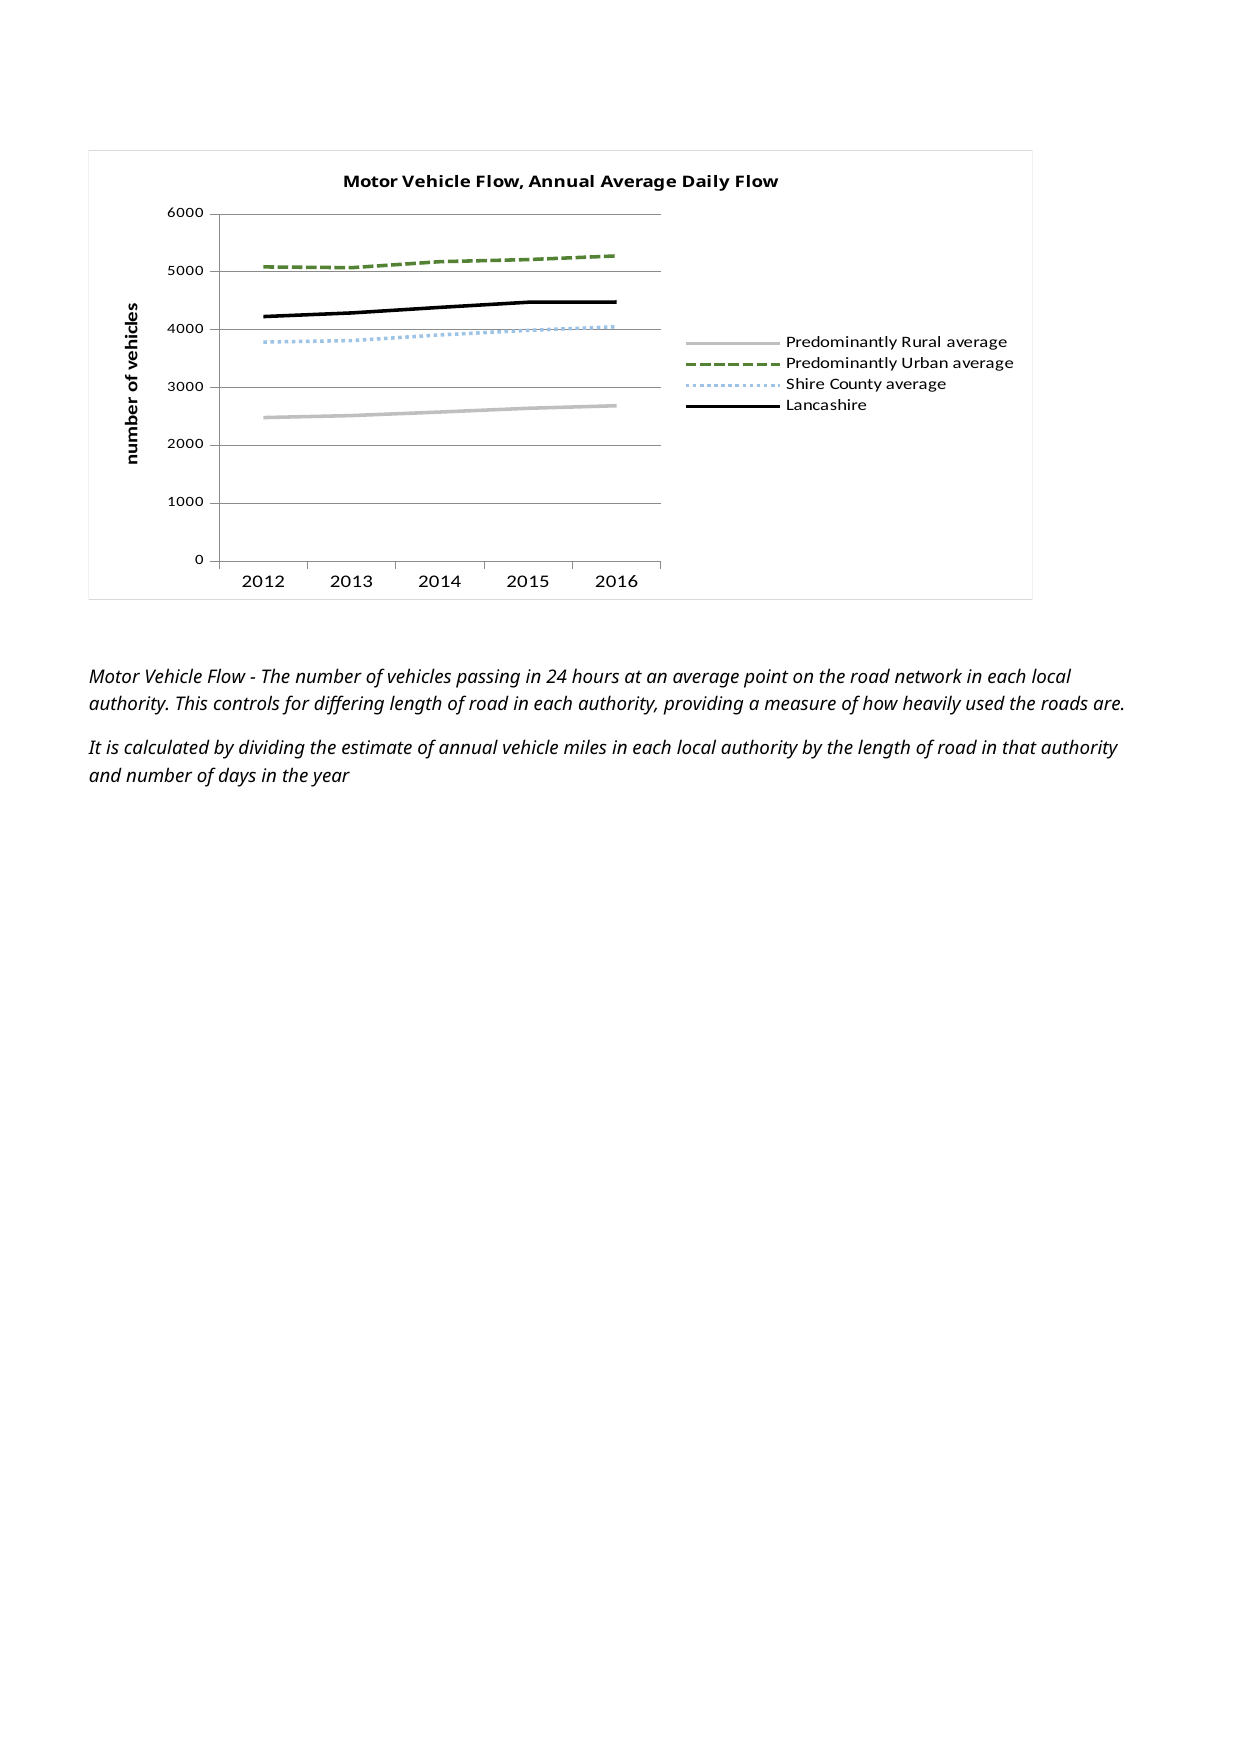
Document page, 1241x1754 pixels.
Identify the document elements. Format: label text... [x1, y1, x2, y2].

text It is calculated by dividing the estimate of annual vehicle miles in each local authority by the length of road in that authority and number of days in the year [89, 735, 1152, 788]
text Motor Vehicle Flow - The number of vehicles passing in 24 hours at an average point on the road network in each local authority. This controls for differing length of road in each authority, providing a measure of how heavily used the roads are. [89, 663, 1152, 716]
